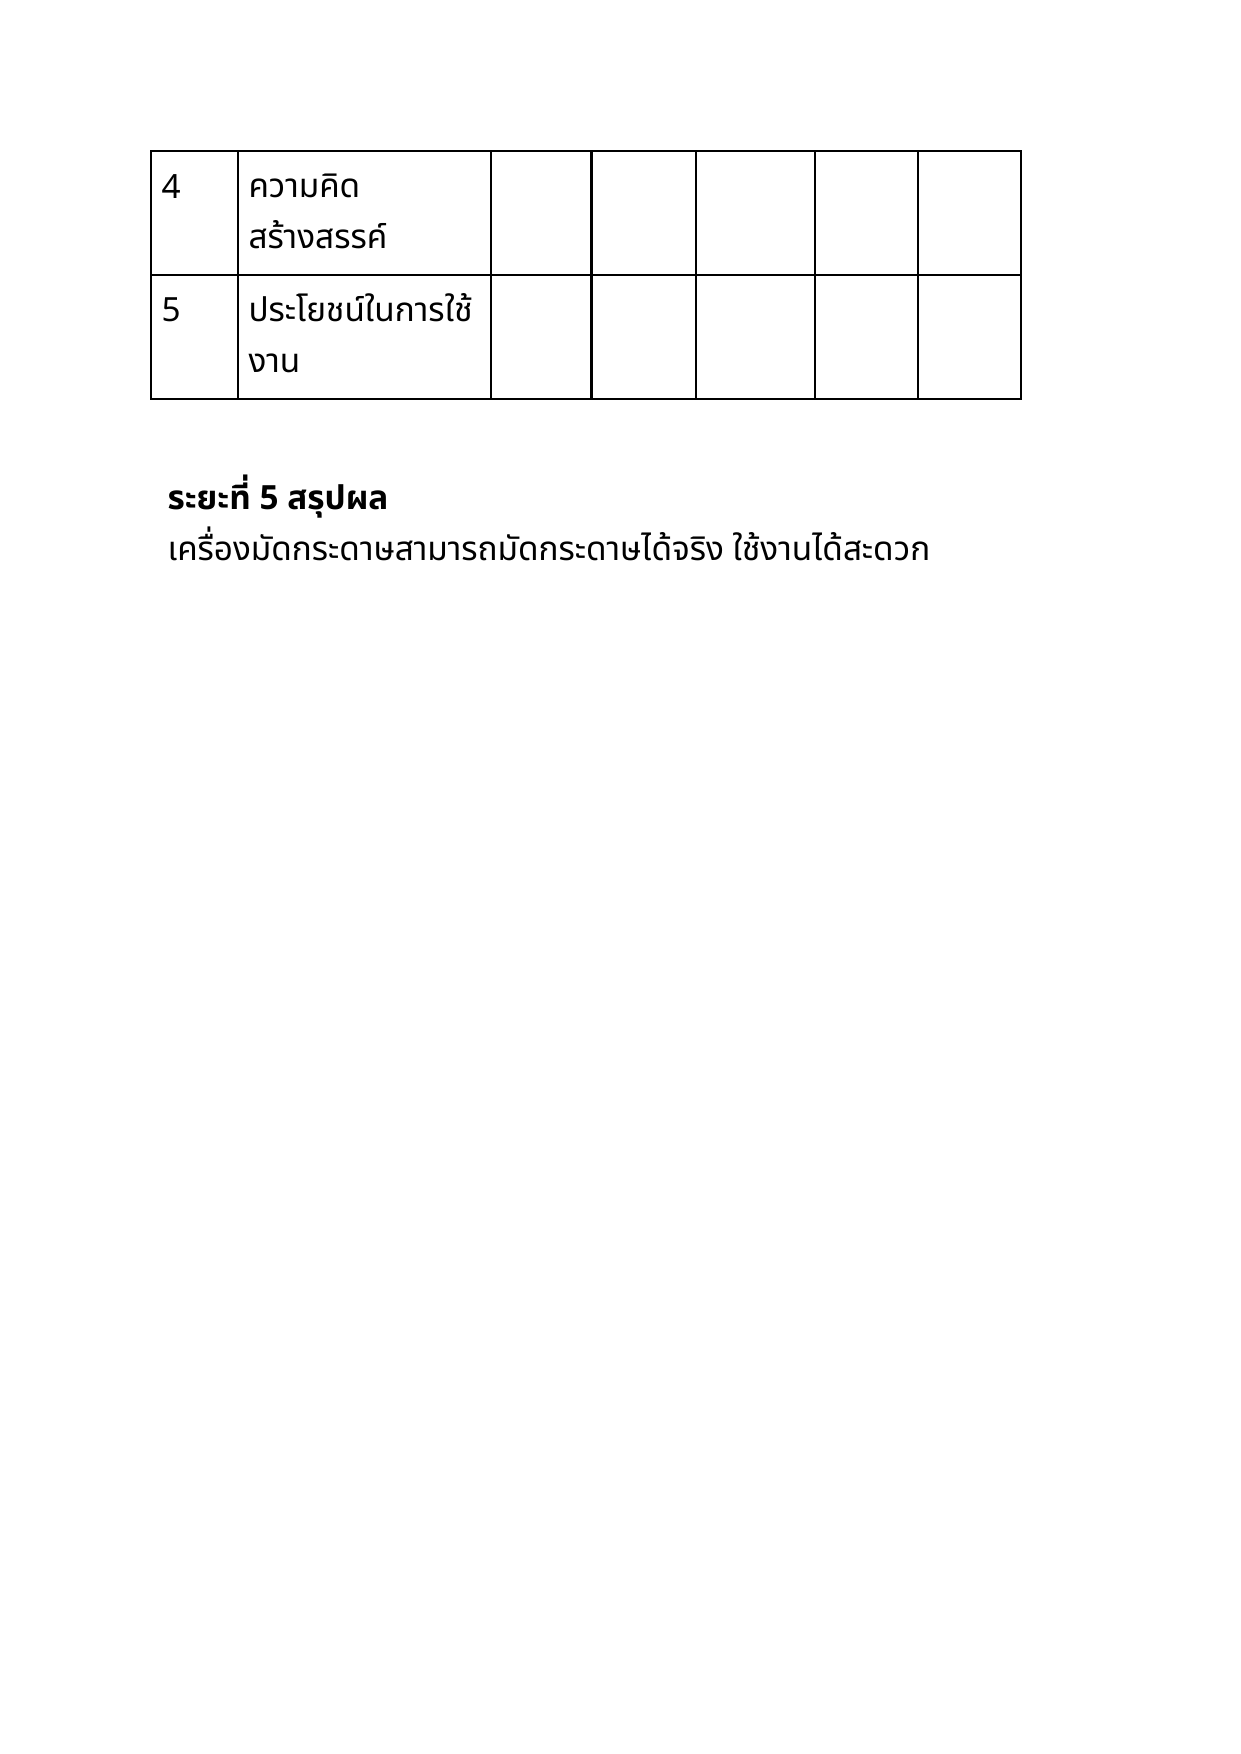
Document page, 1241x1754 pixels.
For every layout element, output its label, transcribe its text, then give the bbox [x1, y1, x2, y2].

table_cell [697, 276, 814, 397]
table_cell [492, 276, 590, 397]
table_cell [816, 152, 917, 274]
table_cell ความคิดสร้างสรรค์ [239, 152, 490, 274]
table_cell [919, 276, 1020, 397]
table_cell 4 [152, 152, 237, 274]
table_cell [593, 152, 695, 274]
table_cell [919, 152, 1020, 274]
table_cell 5 [152, 276, 237, 397]
table_cell ประโยชน์ในการใช้งาน [239, 276, 490, 397]
table_cell [492, 152, 590, 274]
table_cell [593, 276, 695, 397]
table_cell [697, 152, 814, 274]
table_cell [816, 276, 917, 397]
text เครื่องมัดกระดาษสามารถมัดกระดาษได้จริง ใช้งานได้สะดวก [150, 525, 1090, 575]
text ระยะที่ 5 สรุปผล [150, 474, 1090, 525]
